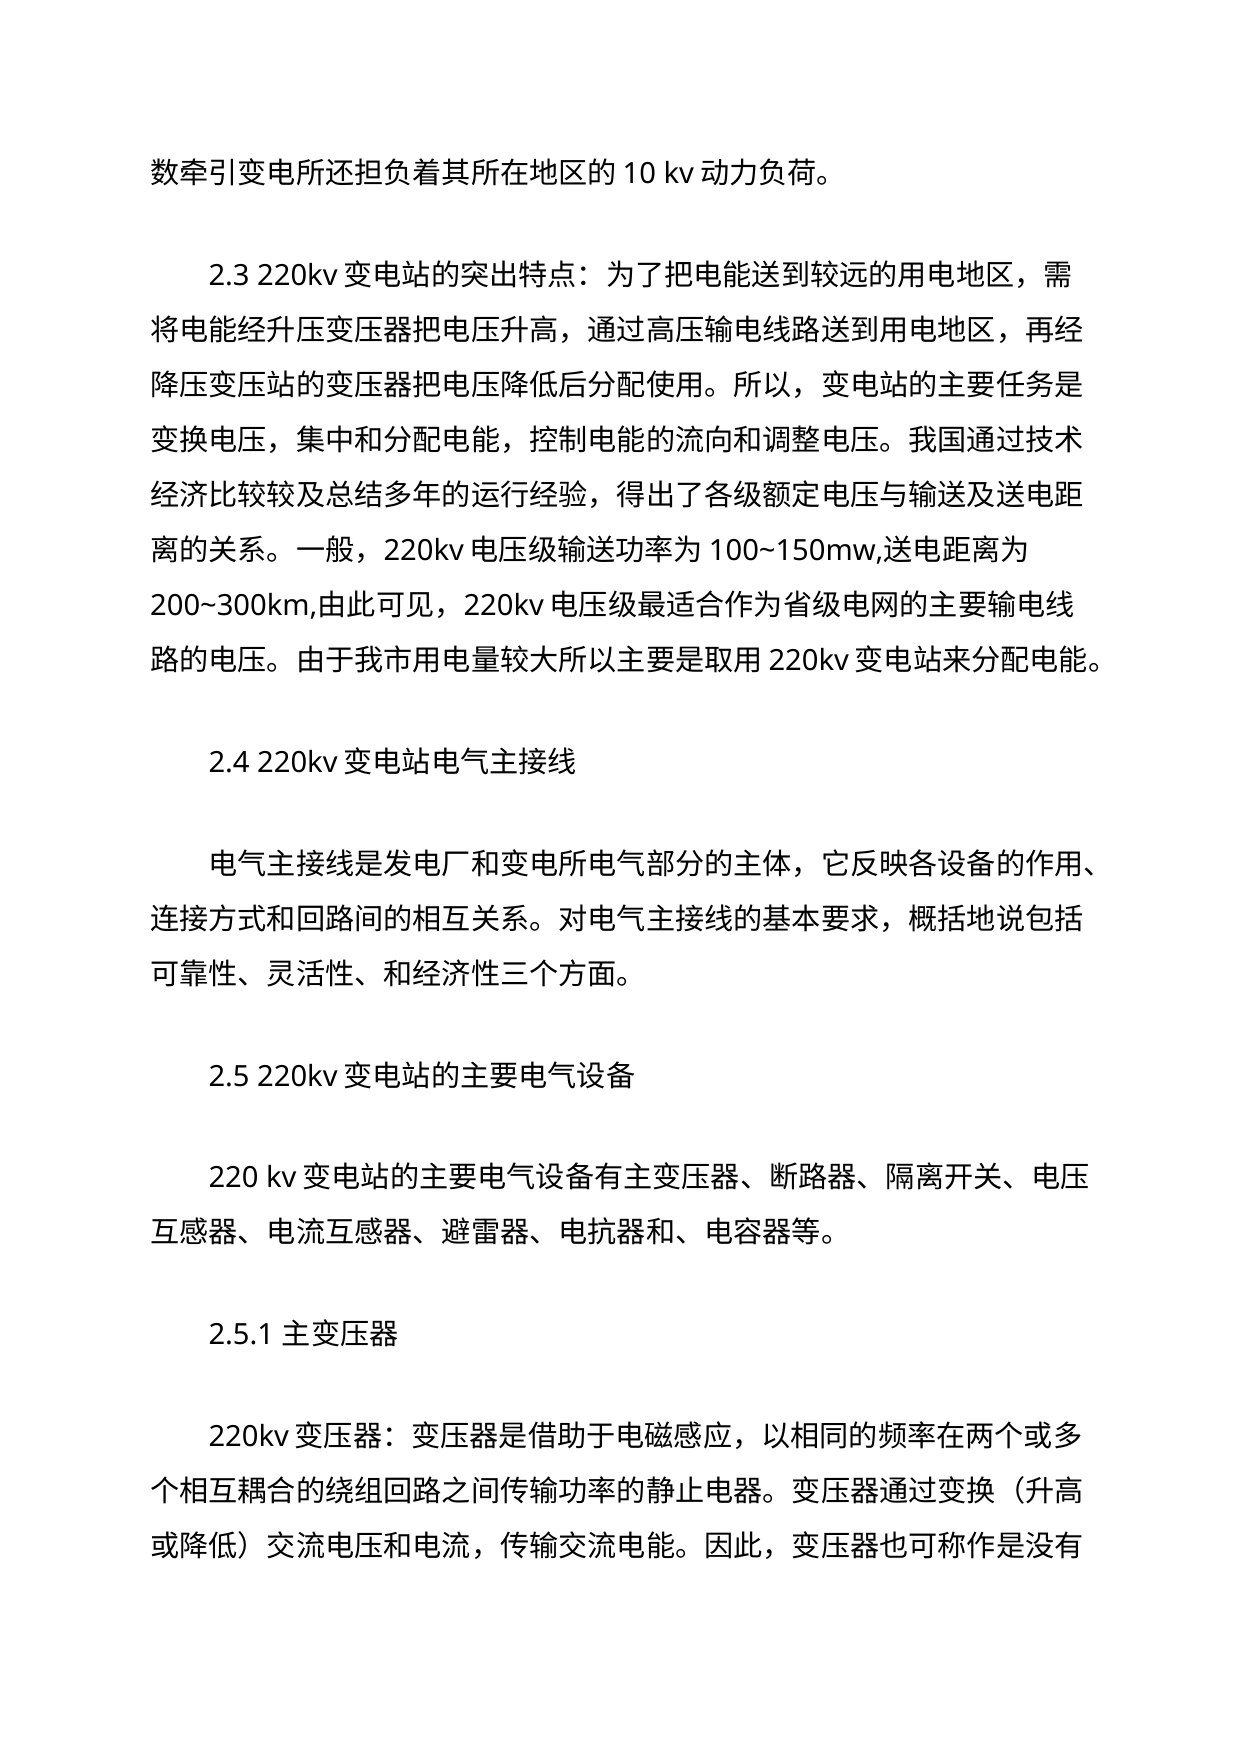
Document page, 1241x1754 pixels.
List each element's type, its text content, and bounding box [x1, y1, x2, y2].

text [150, 150, 1090, 192]
text 2.5.1 主变压器 [150, 1311, 1090, 1353]
text 2.5 220kv变电站的主要电气设备 [150, 1052, 1090, 1094]
text 电气主接线是发电厂和变电所电气部分的主体，它反映各设备的作用、连接方式和回路间的相互关系。对电气主接线的基本要求，概括地说包括可靠性、灵活性、和经济性三个方面。 [150, 841, 1090, 993]
text 2.4 220kv变电站电气主接线 [150, 738, 1090, 781]
text 220 kv变电站的主要电气设备有主变压器、断路器、隔离开关、电压互感器、电流互感器、避雷器、电抗器和、电容器等。 [150, 1154, 1090, 1251]
text 2.3 220kv变电站的突出特点：为了把电能送到较远的用电地区，需将电能经升压变压器把电压升高，通过高压输电线路送到用电地区，再经降压变压站的变压器把电压降低后分配使用。所以，变电站的主要任务是变换电压，集中和分配电能，控制电能的流向和调整电压。我国通过技术经济比较较及总结多年的运行经验，得出了各级额定电压与输送及送电距离的关系。一般，220kv电压级输送功率为100~150mw,送电距离为200~300km,由此可见，220kv电压级最适合作为省级电网的主要输电线路的电压。由于我市用电量较大所以主要是取用220kv变电站来分配电能。 [150, 252, 1090, 679]
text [150, 1413, 1090, 1565]
